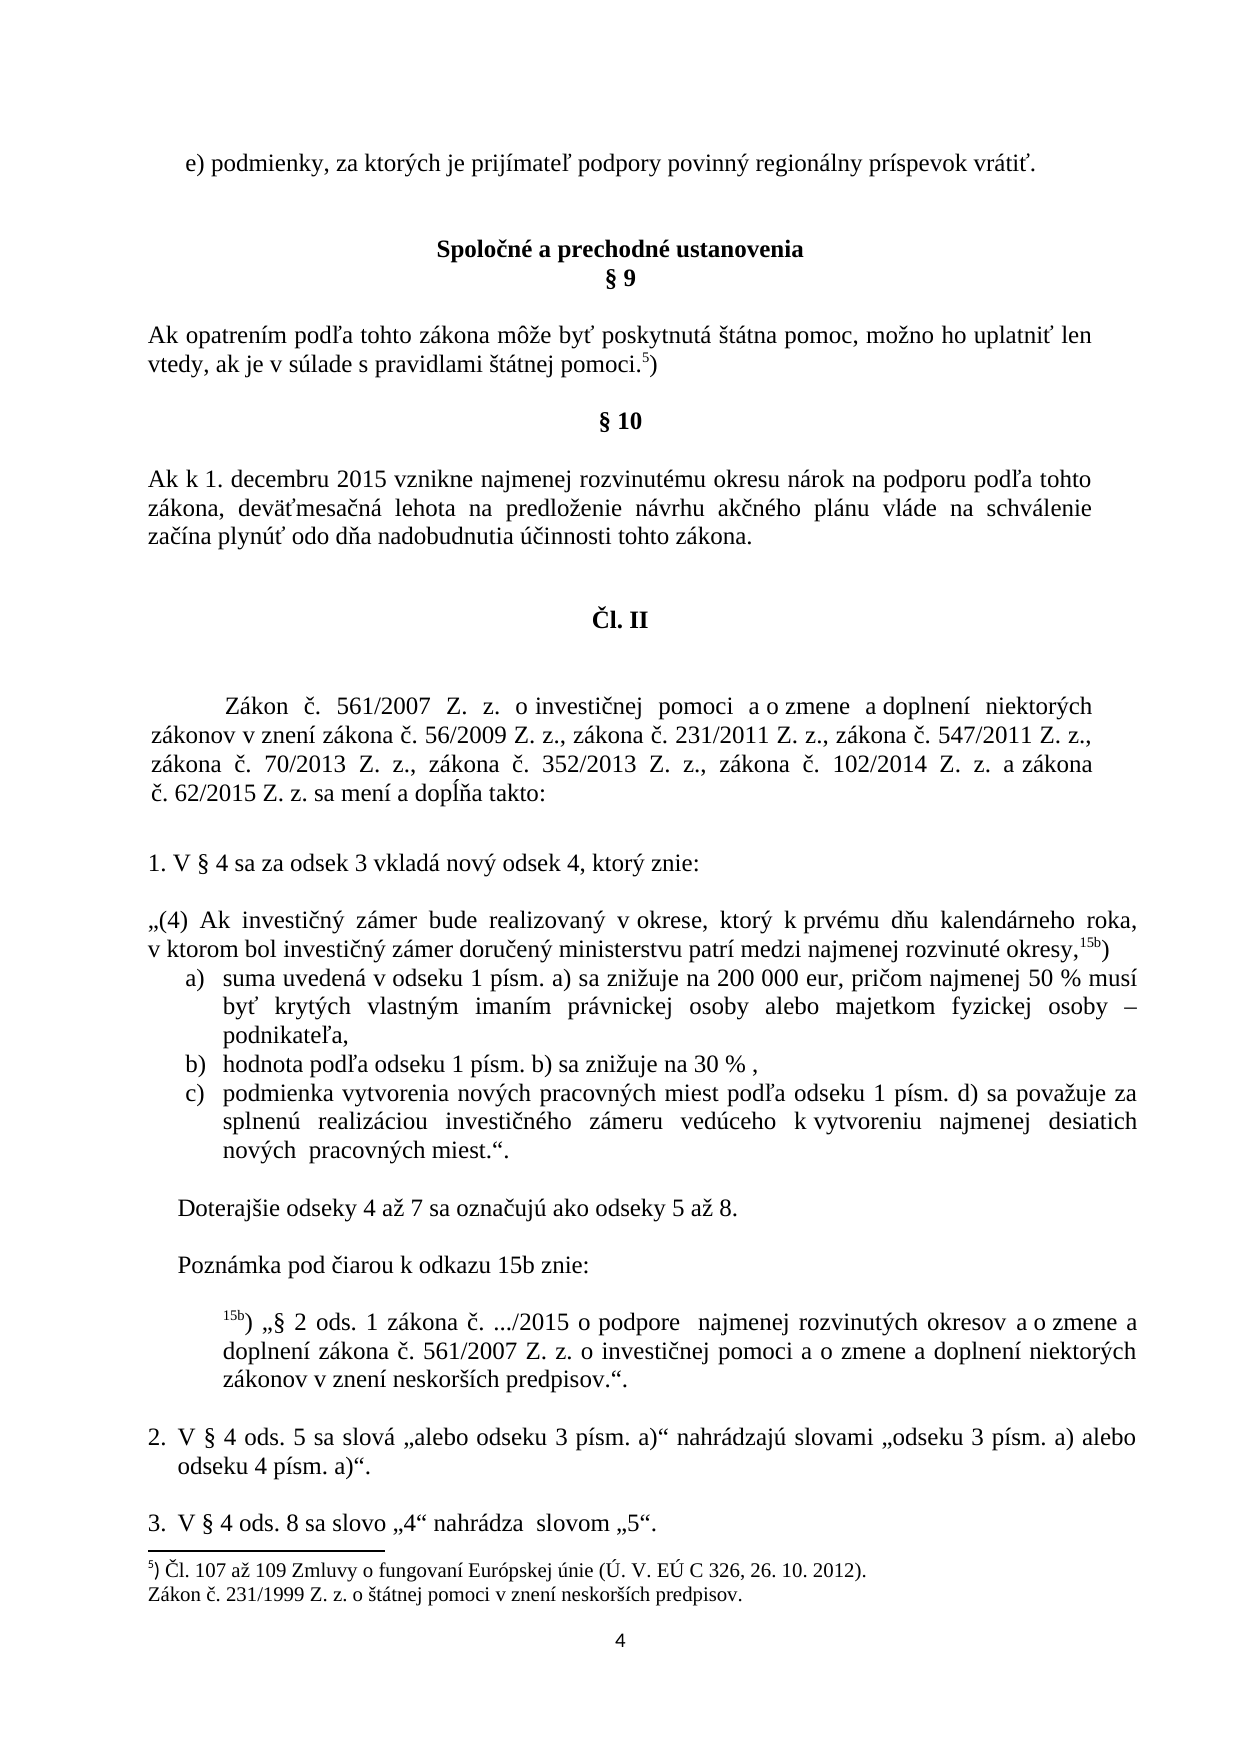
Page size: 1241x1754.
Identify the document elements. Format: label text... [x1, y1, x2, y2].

list suma uvedená v odseku 1 písm. a) sa znižuje na 200 000 eur, pričom najmenej 50 % musí byť krytých vlastným imaním právnickej osoby alebo majetkom fyzickej osoby – podnikateľa, [185, 963, 1138, 1049]
text § 9 [148, 263, 1093, 291]
text Ak k 1. decembru 2015 vznikne najmenej rozvinutému okresu nárok na podporu podľa tohto zákona, deväťmesačná lehota na predloženie návrhu akčného plánu vláde na schválenie začína plynúť odo dňa nadobudnutia účinnosti tohto zákona. [148, 464, 1093, 550]
list 15b) „§ 2 ods. 1 zákona č. .../2015 o podpore najmenej rozvinutých okresov a o zmene a doplnení zákona č. 561/2007 Z. z. o investičnej pomoci a o zmene a doplnení niektorých zákonov v znení neskorších predpisov.“. [223, 1307, 1138, 1393]
text Ak opatrením podľa tohto zákona môže byť poskytnutá štátna pomoc, možno ho uplatniť len vtedy, ak je v súlade s pravidlami štátnej pomoci.) [148, 320, 1093, 378]
text Spoločné a prechodné ustanovenia [148, 234, 1093, 263]
text 1. V § 4 sa za odsek 3 vkladá nový odsek 4, ktorý znie: [148, 848, 1138, 876]
text „(4) Ak investičný zámer bude realizovaný v okrese, ktorý k prvému dňu kalendárneho roka, v ktorom bol investičný zámer doručený ministerstvu patrí medzi najmenej rozvinuté okresy,15b) [148, 905, 1138, 963]
text Čl. II [148, 605, 1093, 634]
list V § 4 ods. 5 sa slová „alebo odseku 3 písm. a)“ nahrádzajú slovami „odseku 3 písm. a) alebo odseku 4 písm. a)“. [148, 1422, 1138, 1479]
list Poznámka pod čiarou k odkazu 15b znie: [177, 1250, 1138, 1279]
list e) podmienky, za ktorých je prijímateľ podpory povinný regionálny príspevok vrátiť. [185, 148, 1093, 176]
list V § 4 ods. 8 sa slovo „4“ nahrádza slovom „5“. [148, 1508, 1138, 1537]
list podmienka vytvorenia nových pracovných miest podľa odseku 1 písm. d) sa považuje za splnenú realizáciou investičného zámeru vedúceho k vytvoreniu najmenej desiatich nových pracovných miest.“. [185, 1078, 1138, 1164]
text § 10 [148, 406, 1093, 435]
text Zákon č. 561/2007 Z. z. o investičnej pomoci a o zmene a doplnení niektorých zákonov v znení zákona č. 56/2009 Z. z., zákona č. 231/2011 Z. z., zákona č. 547/2011 Z. z., zákona č. 70/2013 Z. z., zákona č. 352/2013 Z. z., zákona č. 102/2014 Z. z. a zákona č. 62/2015 Z. z. sa mení a dopĺňa takto: [151, 691, 1093, 806]
list hodnota podľa odseku 1 písm. b) sa znižuje na 30 % , [185, 1049, 1138, 1078]
list Doterajšie odseky 4 až 7 sa označujú ako odseky 5 až 8. [177, 1193, 1138, 1221]
